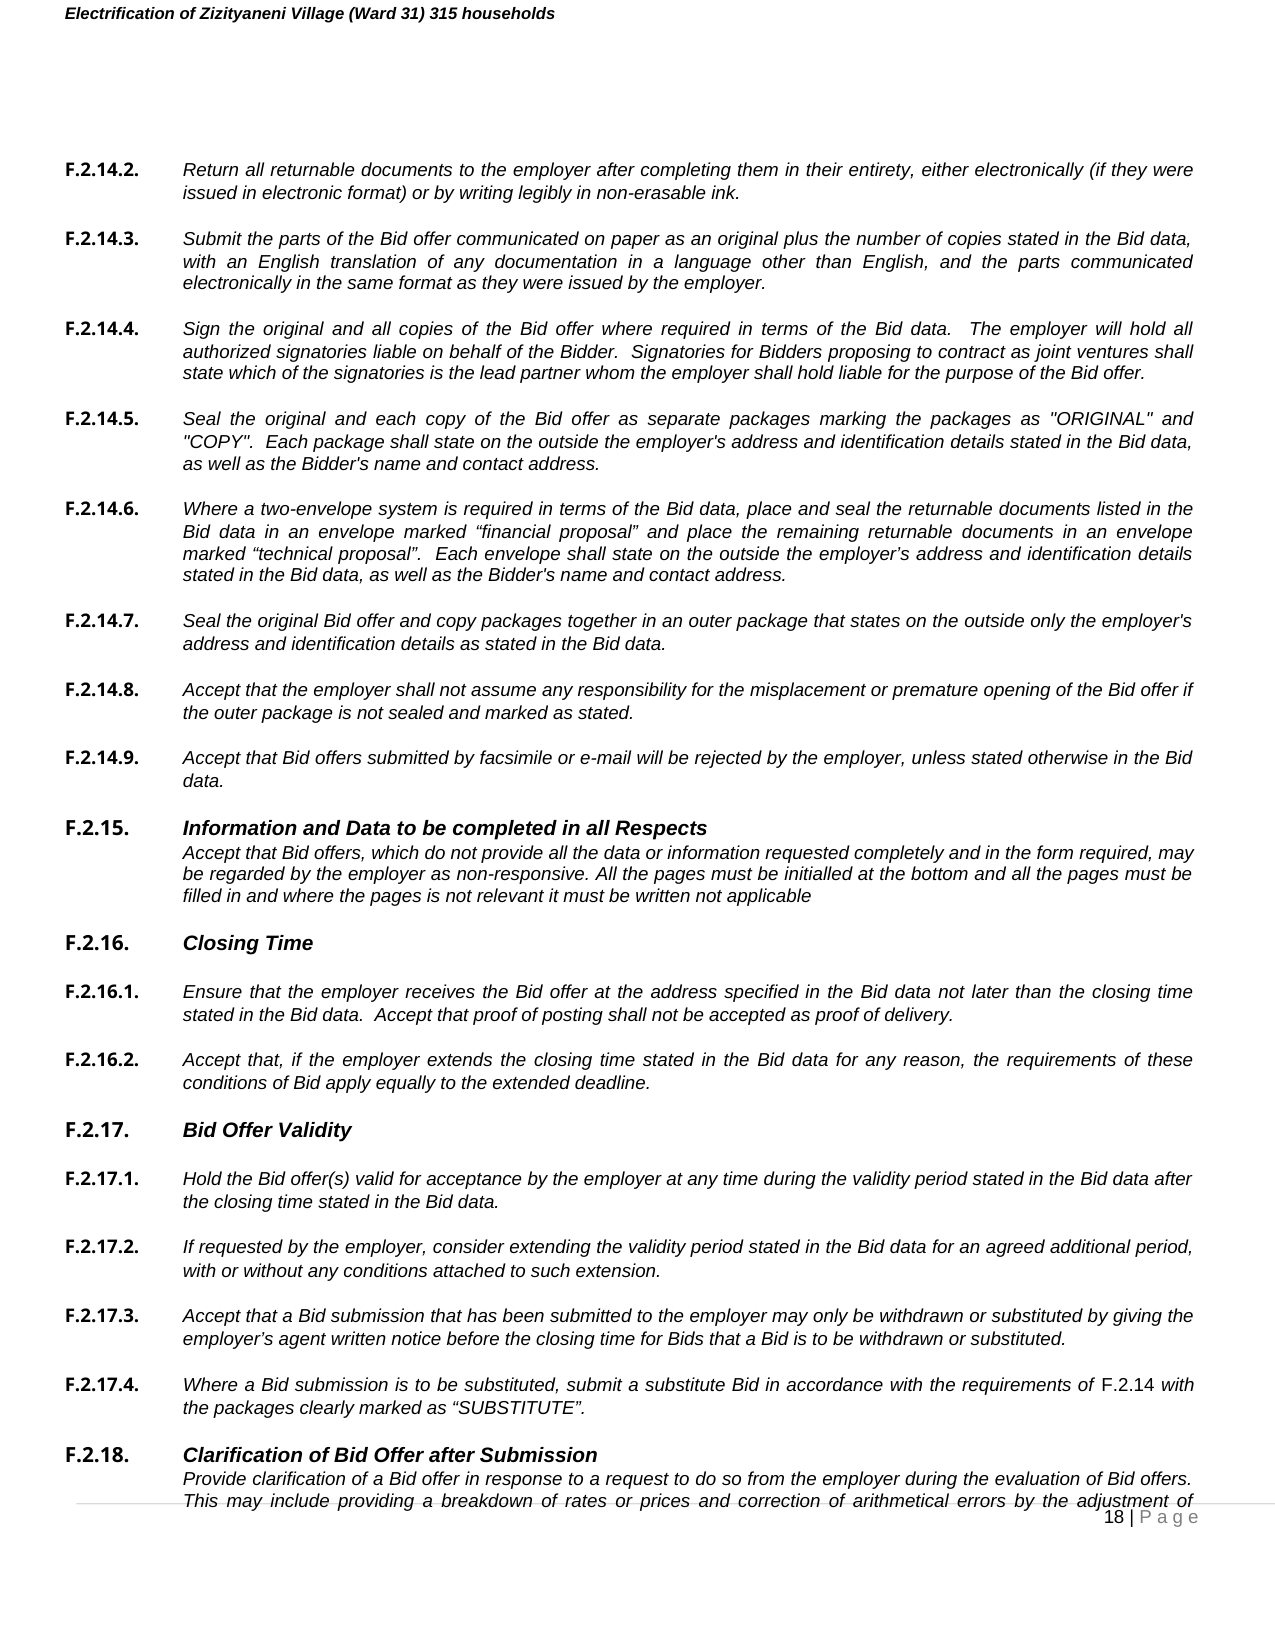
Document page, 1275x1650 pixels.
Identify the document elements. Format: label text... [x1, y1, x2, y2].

list Accept that, if the employer extends the closing time stated in the Bid data for any reason, the requirements of these conditions of Bid apply equally to the extended deadline. [64, 1047, 1196, 1094]
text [183, 1468, 1196, 1511]
list If requested by the employer, consider extending the validity period stated in the Bid data for an agreed additional period, with or without any conditions attached to such extension. [64, 1234, 1196, 1281]
list Submit the parts of the Bid offer communicated on paper as an original plus the number of copies stated in the Bid data, with an English translation of any documentation in a language other than English, and the parts communicated electronically in the same format as they were issued by the employer. [64, 225, 1196, 293]
list Where a two-envelope system is required in terms of the Bid data, place and seal the returnable documents listed in the Bid data in an envelope marked “financial proposal” and place the remaining returnable documents in an envelope marked “technical proposal”. Each envelope shall state on the outside the employer’s address and identification details stated in the Bid data, as well as the Bidder's name and contact address. [64, 496, 1196, 586]
list Ensure that the employer receives the Bid offer at the address specified in the Bid data not later than the closing time stated in the Bid data. Accept that proof of posting shall not be accepted as proof of delivery. [64, 978, 1196, 1025]
subtitle Closing Time [64, 928, 1196, 956]
list Where a Bid submission is to be substituted, submit a substitute Bid in accordance with the requirements of F.2.13 with the packages clearly marked as “SUBSTITUTE”. [64, 1371, 1196, 1418]
text Accept that Bid offers, which do not provide all the data or information requested completely and in the form required, may be regarded by the employer as non-responsive. All the pages must be initialled at the bottom and all the pages must be filled in and where the pages is not relevant it must be written not applicable [183, 842, 1196, 906]
list Accept that Bid offers submitted by facsimile or e-mail will be rejected by the employer, unless stated otherwise in the Bid data. [64, 744, 1196, 792]
list Accept that a Bid submission that has been submitted to the employer may only be withdrawn or substituted by giving the employer’s agent written notice before the closing time for Bids that a Bid is to be withdrawn or substituted. [64, 1302, 1196, 1349]
subtitle Clarification of Bid Offer after Submission [64, 1440, 1196, 1468]
subtitle Information and Data to be completed in all Respects [64, 813, 1196, 842]
list Return all returnable documents to the employer after completing them in their entirety, either electronically (if they were issued in electronic format) or by writing legibly in non-erasable ink. [64, 156, 1196, 203]
subtitle Bid Offer Validity [64, 1115, 1196, 1144]
list Sign the original and all copies of the Bid offer where required in terms of the Bid data. The employer will hold all authorized signatories liable on behalf of the Bidder. Signatories for Bidders proposing to contract as joint ventures shall state which of the signatories is the lead partner whom the employer shall hold liable for the purpose of the Bid offer. [64, 315, 1196, 384]
list Seal the original and each copy of the Bid offer as separate packages marking the packages as "ORIGINAL" and "COPY". Each package shall state on the outside the employer's address and identification details stated in the Bid data, as well as the Bidder's name and contact address. [64, 405, 1196, 474]
list Hold the Bid offer(s) valid for acceptance by the employer at any time during the validity period stated in the Bid data after the closing time stated in the Bid data. [64, 1165, 1196, 1212]
list Seal the original Bid offer and copy packages together in an outer package that states on the outside only the employer's address and identification details as stated in the Bid data. [64, 607, 1196, 654]
list Accept that the employer shall not assume any responsibility for the misplacement or premature opening of the Bid offer if the outer package is not sealed and marked as stated. [64, 676, 1196, 723]
